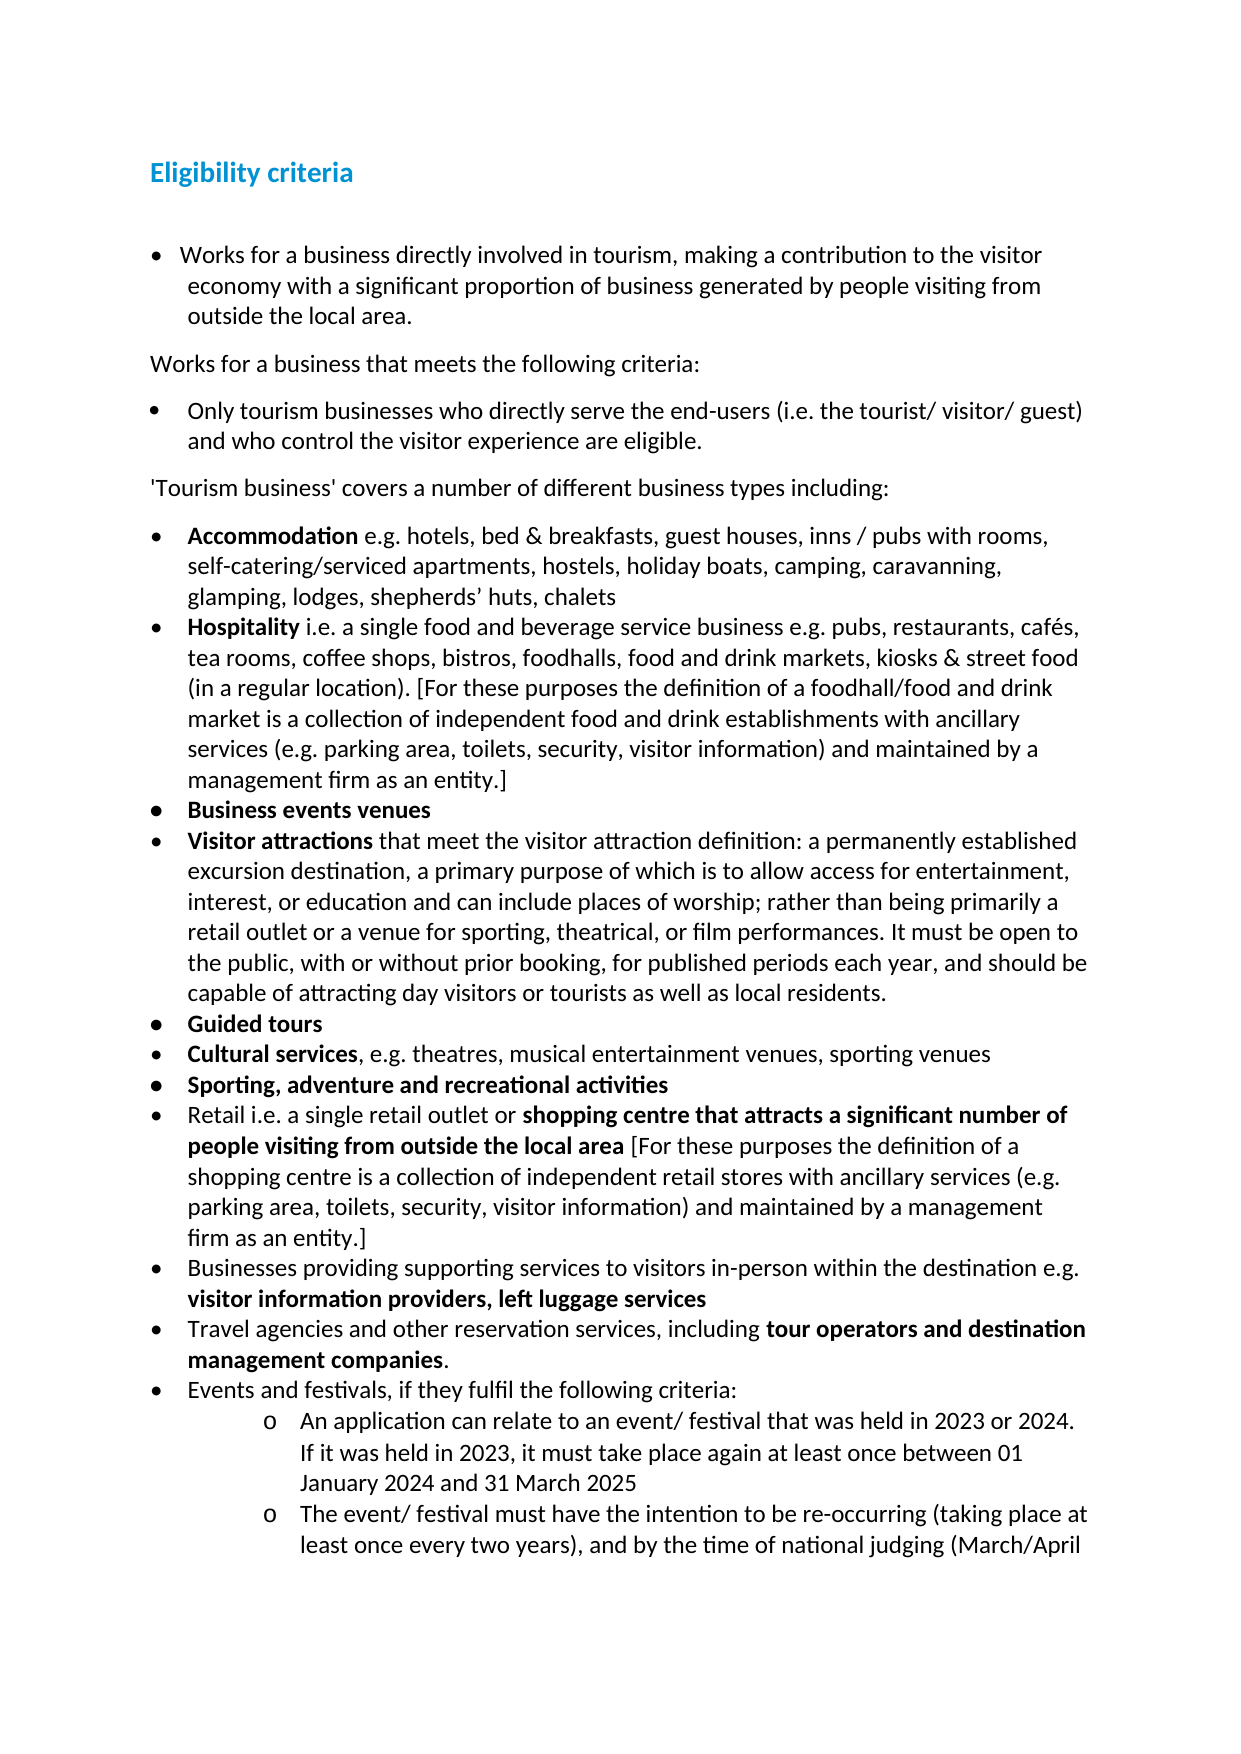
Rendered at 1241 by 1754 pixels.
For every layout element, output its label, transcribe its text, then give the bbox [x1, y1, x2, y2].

list Travel agencies and other reservation services, including tour operators and destination management companies. [150, 1313, 1090, 1374]
list Only tourism businesses who directly serve the end-users (i.e. the tourist/ visitor/ guest) and who control the visitor experience are eligible. [150, 395, 1090, 456]
list Sporting, adventure and recreational activities [150, 1069, 1090, 1100]
list Cultural services, e.g. theatres, musical entertainment venues, sporting venues [150, 1039, 1090, 1069]
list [262, 1498, 1090, 1560]
list Visitor attractions that meet the visitor attraction definition: a permanently established excursion destination, a primary purpose of which is to allow access for entertainment, interest, or education and can include places of worship; rather than being primarily a retail outlet or a venue for sporting, theatrical, or film performances. It must be open to the public, with or without prior booking, for published periods each year, and should be capable of attracting day visitors or tourists as well as local residents. [150, 825, 1090, 1008]
list Business events venues [150, 794, 1090, 825]
list Hospitality i.e. a single food and beverage service business e.g. pubs, restaurants, cafés, tea rooms, coffee shops, bistros, foodhalls, food and drink markets, kiosks & street food (in a regular location). [For these purposes the definition of a foodhall/food and drink market is a collection of independent food and drink establishments with ancillary services (e.g. parking area, toilets, security, visitor information) and maintained by a management firm as an entity.] [150, 611, 1090, 794]
list Guided tours [150, 1008, 1090, 1039]
list Retail i.e. a single retail outlet or shopping centre that attracts a significant number of people visiting from outside the local area [For these purposes the definition of a shopping centre is a collection of independent retail stores with ancillary services (e.g. parking area, toilets, security, visitor information) and maintained by a management firm as an entity.] [150, 1100, 1090, 1252]
subtitle Eligibility criteria [150, 154, 1090, 190]
text 'Tourism business' covers a number of different business types including: [150, 473, 1090, 503]
list Works for a business directly involved in tourism, making a contribution to the visitor economy with a significant proportion of business generated by people visiting from outside the local area. [150, 239, 1093, 331]
list Businesses providing supporting services to visitors in-person within the destination e.g. visitor information providers, left luggage services [150, 1252, 1090, 1313]
list Accommodation e.g. hotels, bed & breakfasts, guest houses, inns / pubs with rooms, self-catering/serviced apartments, hostels, holiday boats, camping, caravanning, glamping, lodges, shepherds’ huts, chalets [150, 520, 1090, 611]
list An application can relate to an event/ festival that was held in 2023 or 2024. If it was held in 2023, it must take place again at least once between 01 January 2024 and 31 March 2025 [262, 1405, 1090, 1498]
text Works for a business that meets the following criteria: [150, 348, 1090, 378]
list Events and festivals, if they fulfil the following criteria: [150, 1374, 1090, 1405]
